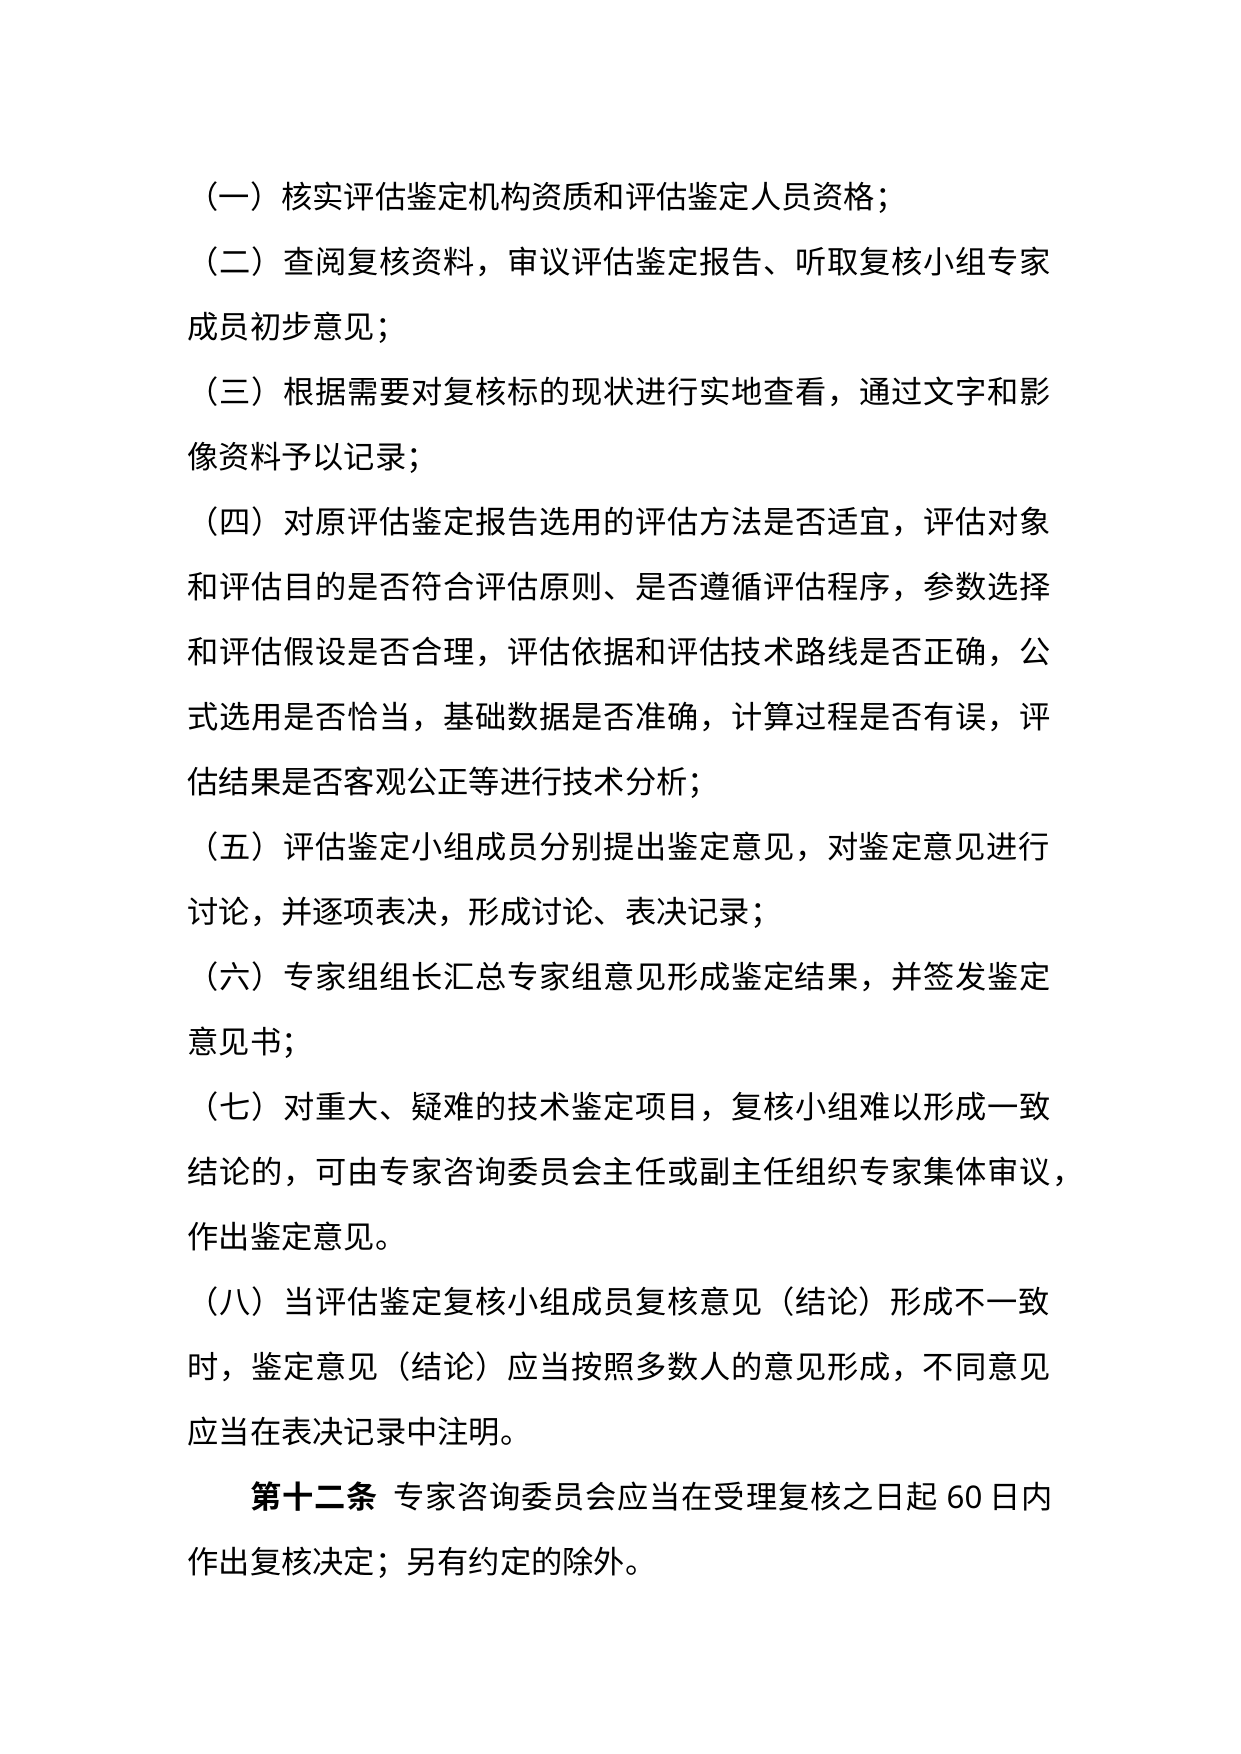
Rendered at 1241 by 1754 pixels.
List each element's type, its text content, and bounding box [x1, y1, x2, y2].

text 第十二条 专家咨询委员会应当在受理复核之日起60日内作出复核决定；另有约定的除外。 [187, 1462, 1053, 1592]
text （七）对重大、疑难的技术鉴定项目，复核小组难以形成一致结论的，可由专家咨询委员会主任或副主任组织专家集体审议，作出鉴定意见。 [187, 1072, 1053, 1267]
text （五）评估鉴定小组成员分别提出鉴定意见，对鉴定意见进行讨论，并逐项表决，形成讨论、表决记录； [187, 812, 1053, 942]
text （六）专家组组长汇总专家组意见形成鉴定结果，并签发鉴定意见书； [187, 942, 1053, 1072]
text （八）当评估鉴定复核小组成员复核意见（结论）形成不一致时，鉴定意见（结论）应当按照多数人的意见形成，不同意见应当在表决记录中注明。 [187, 1267, 1053, 1462]
text （三）根据需要对复核标的现状进行实地查看，通过文字和影像资料予以记录； [187, 357, 1053, 487]
text （二）查阅复核资料，审议评估鉴定报告、听取复核小组专家成员初步意见； [187, 227, 1053, 357]
text （一）核实评估鉴定机构资质和评估鉴定人员资格； [187, 162, 1053, 227]
text （四）对原评估鉴定报告选用的评估方法是否适宜，评估对象和评估目的是否符合评估原则、是否遵循评估程序，参数选择和评估假设是否合理，评估依据和评估技术路线是否正确，公式选用是否恰当，基础数据是否准确，计算过程是否有误，评估结果是否客观公正等进行技术分析； [187, 487, 1053, 812]
